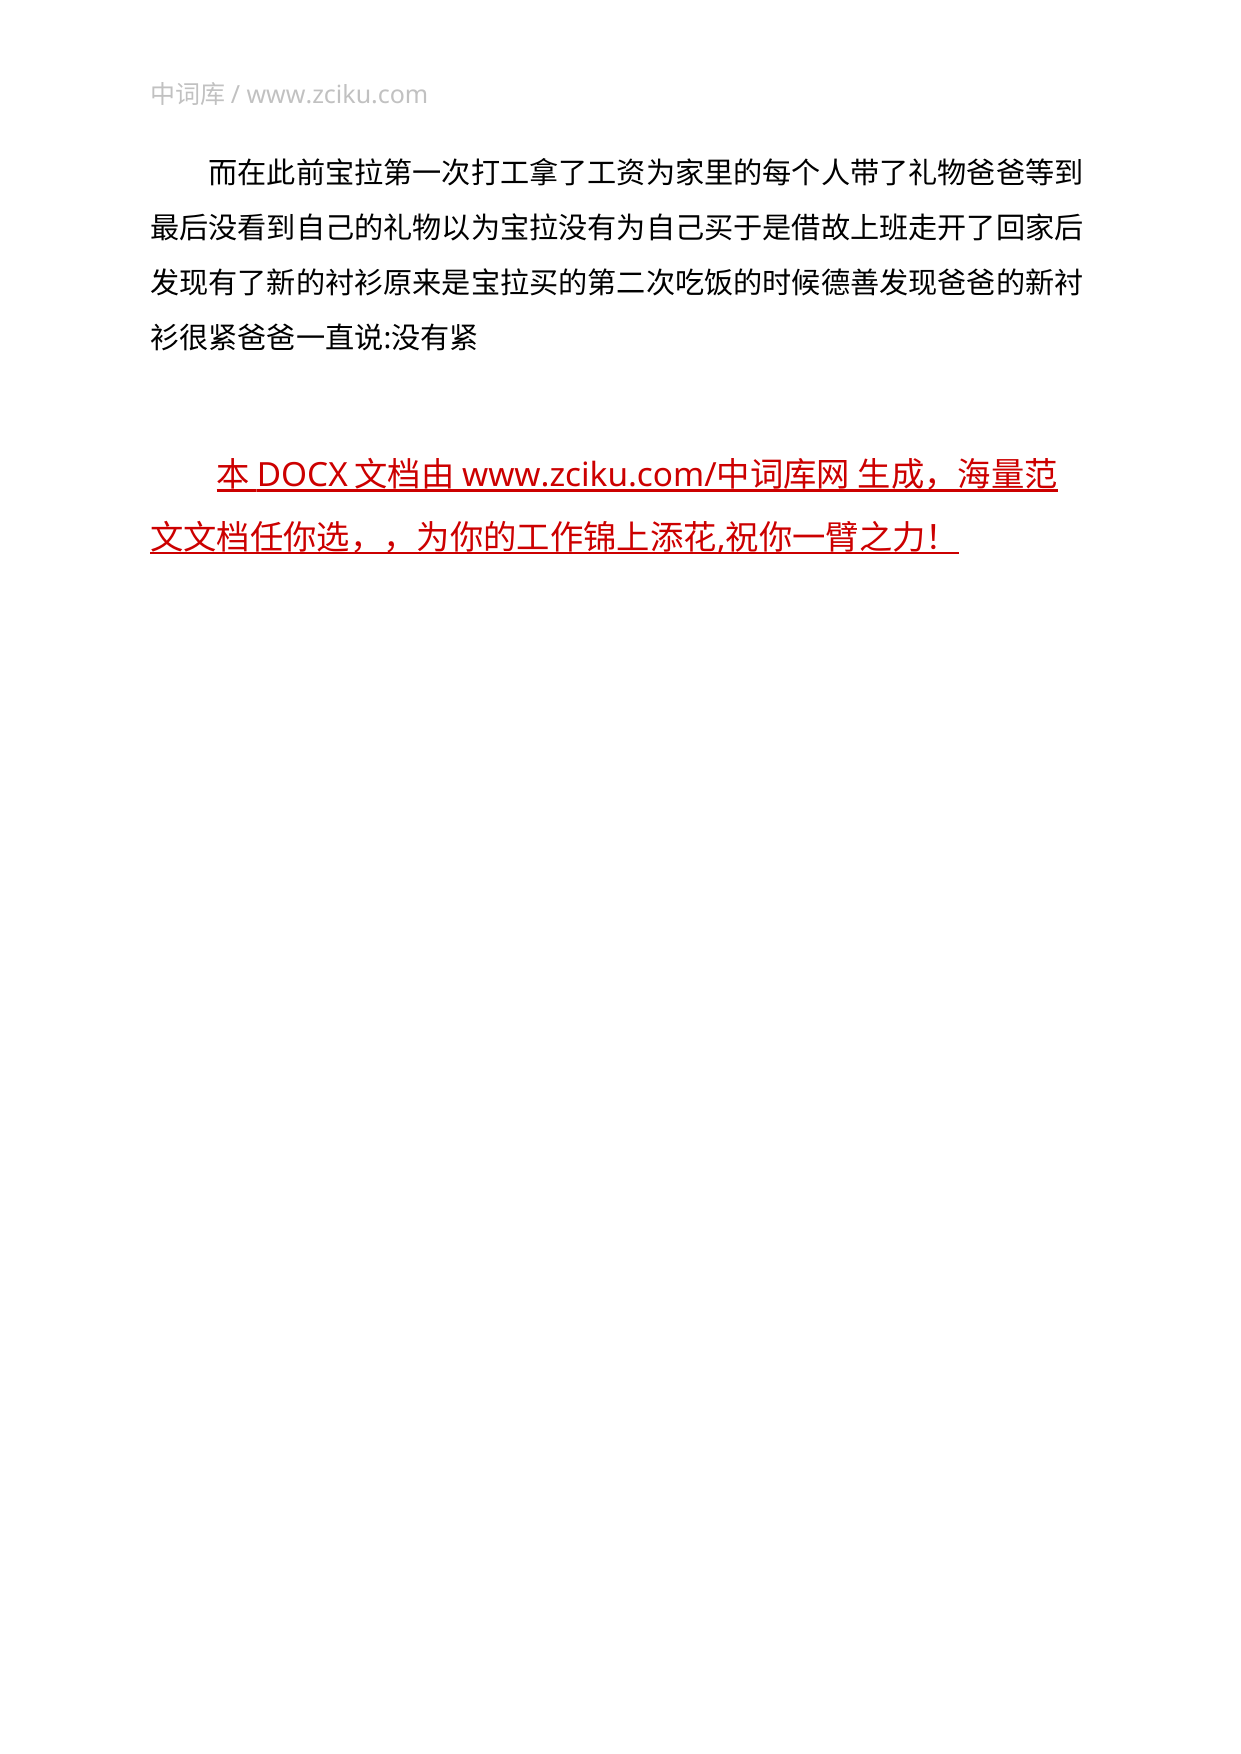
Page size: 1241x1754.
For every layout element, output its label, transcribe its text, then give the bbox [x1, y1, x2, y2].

text 而在此前宝拉第一次打工拿了工资为家里的每个人带了礼物爸爸等到最后没看到自己的礼物以为宝拉没有为自己买于是借故上班走开了回家后发现有了新的衬衫原来是宝拉买的第二次吃饭的时候德善发现爸爸的新衬衫很紧爸爸一直说:没有紧 [150, 150, 1090, 357]
text 本DOCX文档由 www.zciku.com/中词库网 生成，海量范文文档任你选，，为你的工作锦上添花,祝你一臂之力！ [150, 448, 1090, 559]
